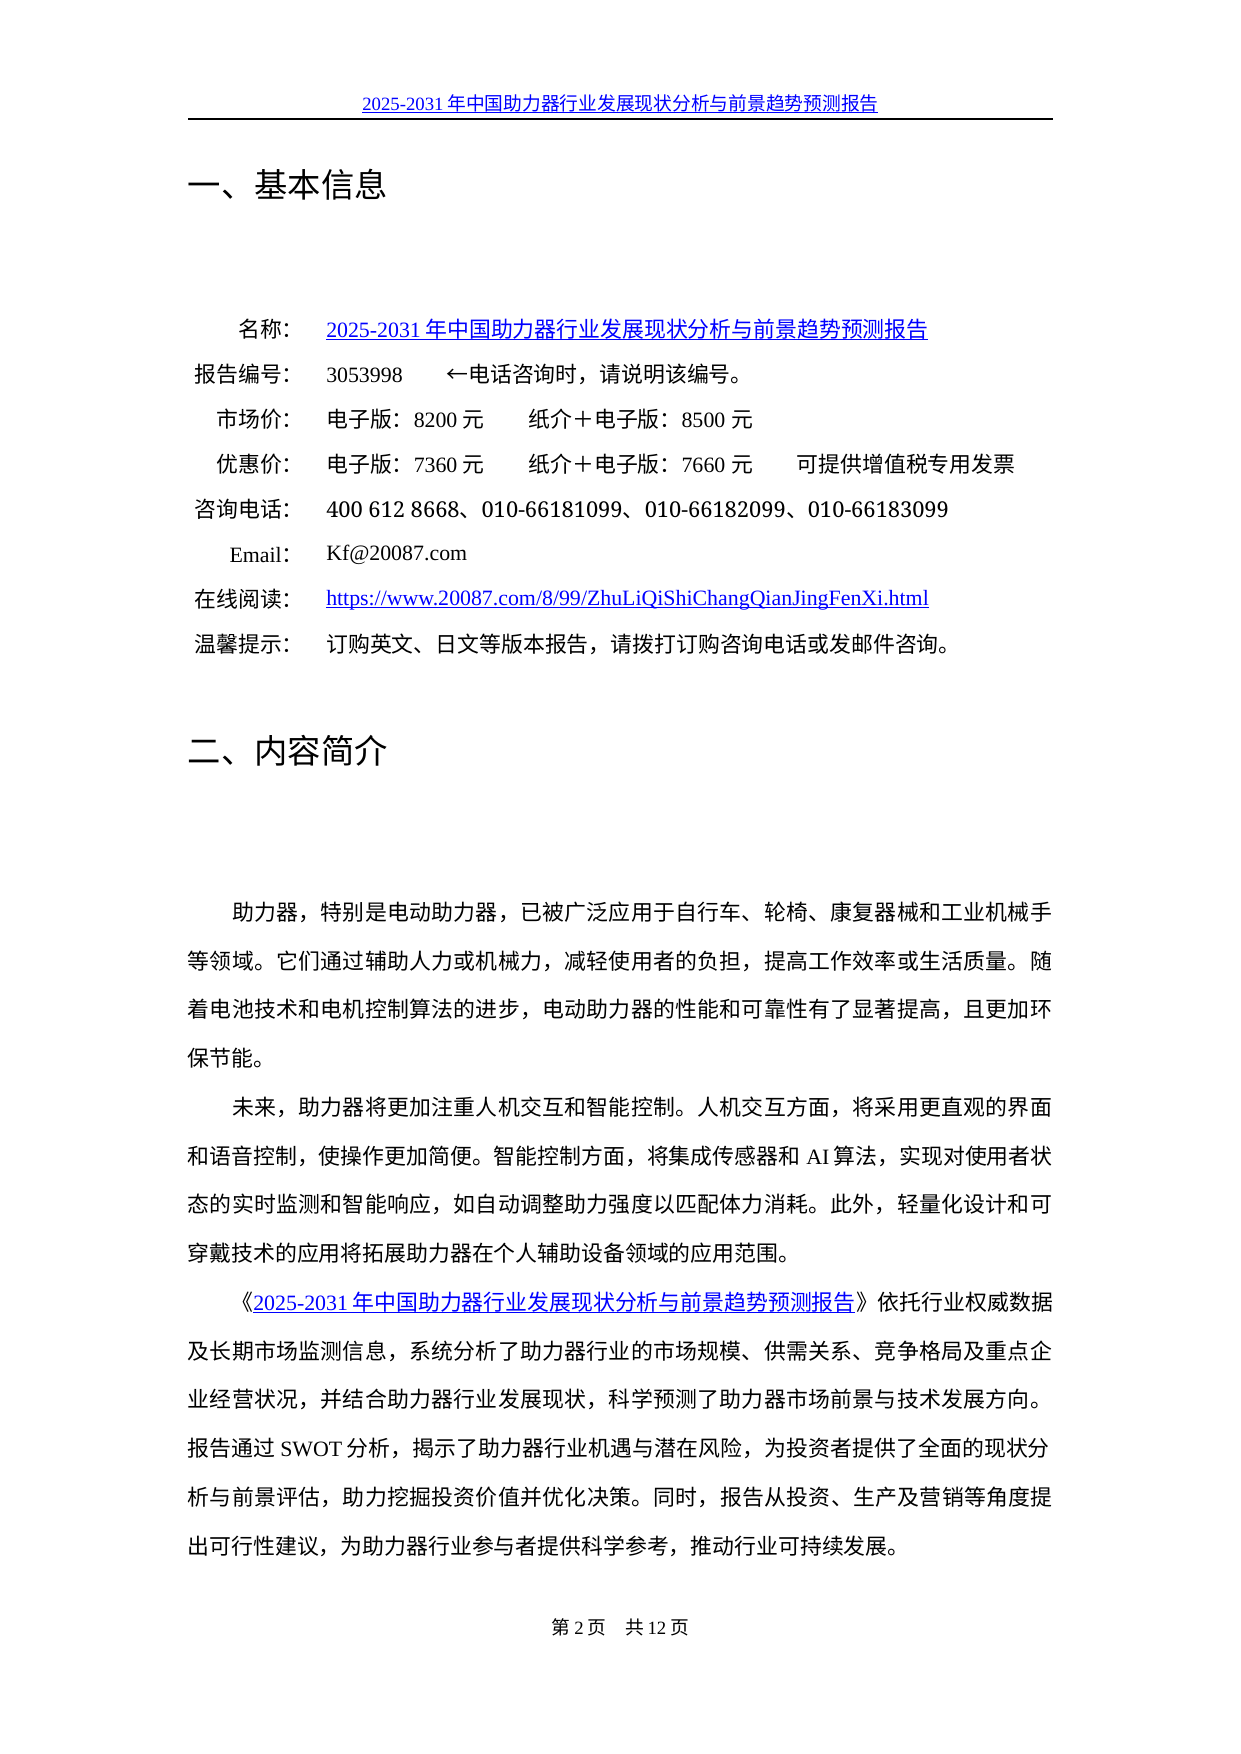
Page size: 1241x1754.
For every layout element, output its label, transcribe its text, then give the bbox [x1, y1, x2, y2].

table_cell 电子版：8200 元 纸介＋电子版：8500 元 [315, 402, 1073, 447]
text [187, 894, 1053, 1561]
table_cell 温馨提示： [167, 627, 315, 672]
table_cell [315, 582, 1073, 627]
title 一、基本信息 [187, 150, 1053, 215]
table_header 名称： [167, 312, 315, 357]
table_cell 咨询电话： [167, 492, 315, 537]
table_cell Email： [167, 537, 315, 582]
table_cell 400 612 8668、010-66181099、010-66182099、010-66183099 [315, 492, 1073, 537]
table_cell 报告编号： [167, 357, 315, 402]
title 二、内容简介 [187, 717, 1053, 782]
table_cell 在线阅读： [167, 582, 315, 627]
table_cell 订购英文、日文等版本报告，请拨打订购咨询电话或发邮件咨询。 [315, 627, 1073, 672]
table_header 2025-2031年中国助力器行业发展现状分析与前景趋势预测报告 [315, 312, 1073, 357]
table_cell Kf@20087.com [315, 537, 1073, 582]
table_cell 优惠价： [167, 447, 315, 492]
table_cell 市场价： [167, 402, 315, 447]
table_cell 电子版：7360 元 纸介＋电子版：7660 元 可提供增值税专用发票 [315, 447, 1073, 492]
table_cell 3053998 ←电话咨询时，请说明该编号。 [315, 357, 1073, 402]
